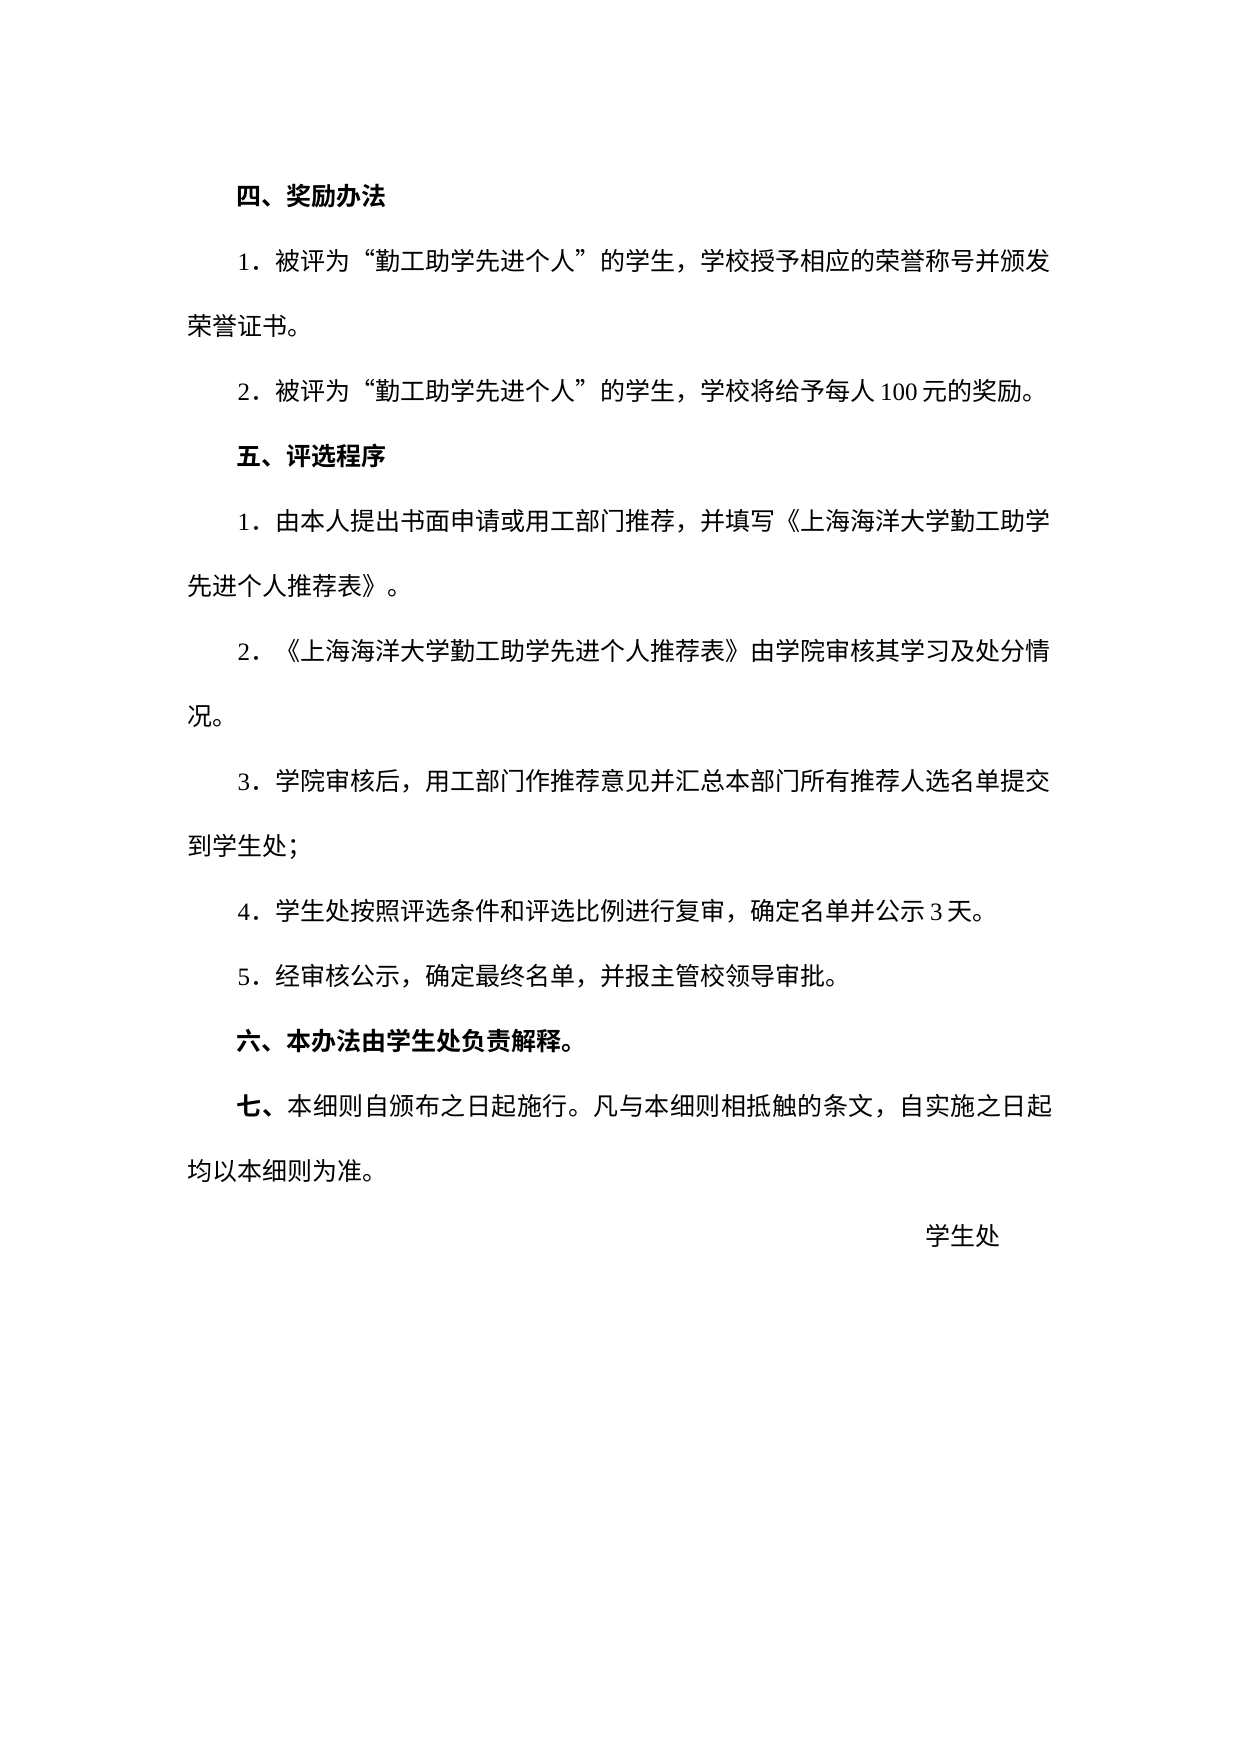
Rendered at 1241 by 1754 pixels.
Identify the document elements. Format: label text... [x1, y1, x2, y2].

text 六、本办法由学生处负责解释。 [187, 1007, 1053, 1072]
text 五、评选程序 [187, 422, 1053, 487]
text 学生处 [187, 1202, 1053, 1267]
text 4．学生处按照评选条件和评选比例进行复审，确定名单并公示3天。 [187, 877, 1053, 942]
text 1．被评为“勤工助学先进个人”的学生，学校授予相应的荣誉称号并颁发荣誉证书。 [187, 227, 1053, 357]
text 5．经审核公示，确定最终名单，并报主管校领导审批。 [187, 942, 1053, 1007]
text 3．学院审核后，用工部门作推荐意见并汇总本部门所有推荐人选名单提交到学生处； [187, 747, 1053, 877]
text 1．由本人提出书面申请或用工部门推荐，并填写《上海海洋大学勤工助学先进个人推荐表》。 [187, 487, 1053, 617]
text 七、本细则自颁布之日起施行。凡与本细则相抵触的条文，自实施之日起均以本细则为准。 [187, 1072, 1053, 1202]
text 四、奖励办法 [187, 162, 1053, 227]
text 2．被评为“勤工助学先进个人”的学生，学校将给予每人100元的奖励。 [187, 357, 1053, 422]
text 2．《上海海洋大学勤工助学先进个人推荐表》由学院审核其学习及处分情况。 [187, 617, 1053, 747]
